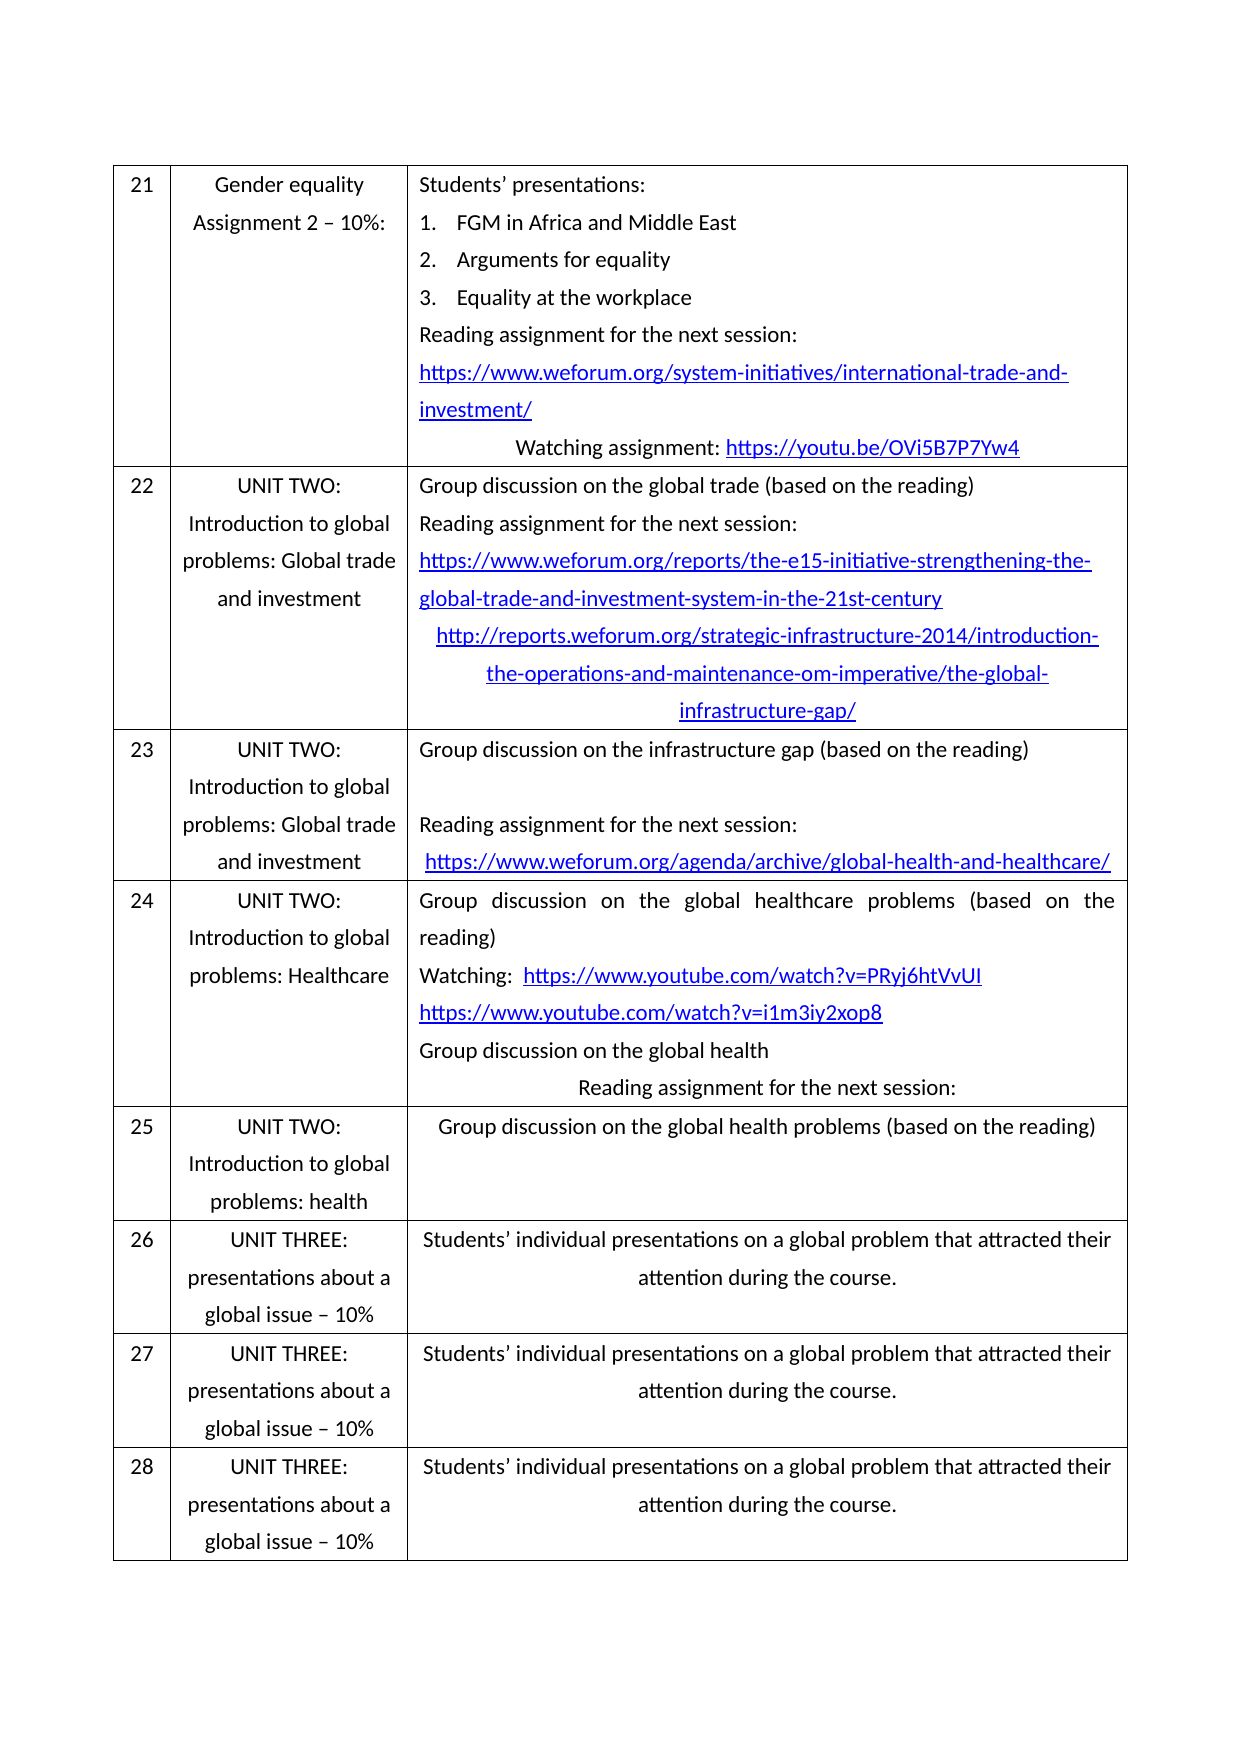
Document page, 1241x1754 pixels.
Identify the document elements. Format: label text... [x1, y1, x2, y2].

table_cell 23 [114, 730, 170, 880]
table_cell 25 [114, 1107, 170, 1220]
table_cell UNIT TWO: Introduction to global problems: Global trade and investment [171, 730, 407, 880]
table_cell Group discussion on the global trade (based on the reading) Reading assignment for the next session: https://www.weforum.org/reports/the-e15-initiative-strengthening-the-global-trade-and-investment-system-in-the-21st-century http://reports.weforum.org/strategic-infrastructure-2014/introduction-the-operations-and-maintenance-om-imperative/the-global-infrastructure-gap/ [408, 467, 1127, 729]
table_cell 24 [114, 881, 170, 1106]
table_cell UNIT TWO: Introduction to global problems: Healthcare [171, 881, 407, 1106]
table_cell Group discussion on the global healthcare problems (based on the reading) Watching: https://www.youtube.com/watch?v=PRyj6htVvUI https://www.youtube.com/watch?v=i1m3iy2xop8 Group discussion on the global health Reading assignment for the next session: [408, 881, 1127, 1106]
table_cell UNIT THREE: presentations about a global issue – 10% [171, 1334, 407, 1447]
table_cell 26 [114, 1221, 170, 1333]
table_cell UNIT THREE: presentations about a global issue – 10% [171, 1448, 407, 1560]
table_cell UNIT THREE: presentations about a global issue – 10% [171, 1221, 407, 1333]
table_cell 22 [114, 467, 170, 729]
table_cell Students’ individual presentations on a global problem that attracted their attention during the course. [408, 1448, 1127, 1560]
table_cell 27 [114, 1334, 170, 1447]
table_cell Students’ individual presentations on a global problem that attracted their attention during the course. [408, 1221, 1127, 1333]
table_cell Students’ individual presentations on a global problem that attracted their attention during the course. [408, 1334, 1127, 1447]
table_cell Students’ presentations: FGM in Africa and Middle East Arguments for equality Equality at the workplace Reading assignment for the next session: https://www.weforum.org/system-initiatives/international-trade-and-investment/ Watching assignment: https://youtu.be/OVi5B7P7Yw4 [408, 166, 1127, 466]
table_cell Group discussion on the infrastructure gap (based on the reading) Reading assignment for the next session: https://www.weforum.org/agenda/archive/global-health-and-healthcare/ [408, 730, 1127, 880]
table_cell Group discussion on the global health problems (based on the reading) [408, 1107, 1127, 1220]
table_cell UNIT TWO: Introduction to global problems: health [171, 1107, 407, 1220]
table_cell 28 [114, 1448, 170, 1560]
table_cell Gender equality Assignment 2 – 10%: [171, 166, 407, 466]
table_cell 21 [114, 166, 170, 466]
table_cell UNIT TWO: Introduction to global problems: Global trade and investment [171, 467, 407, 729]
